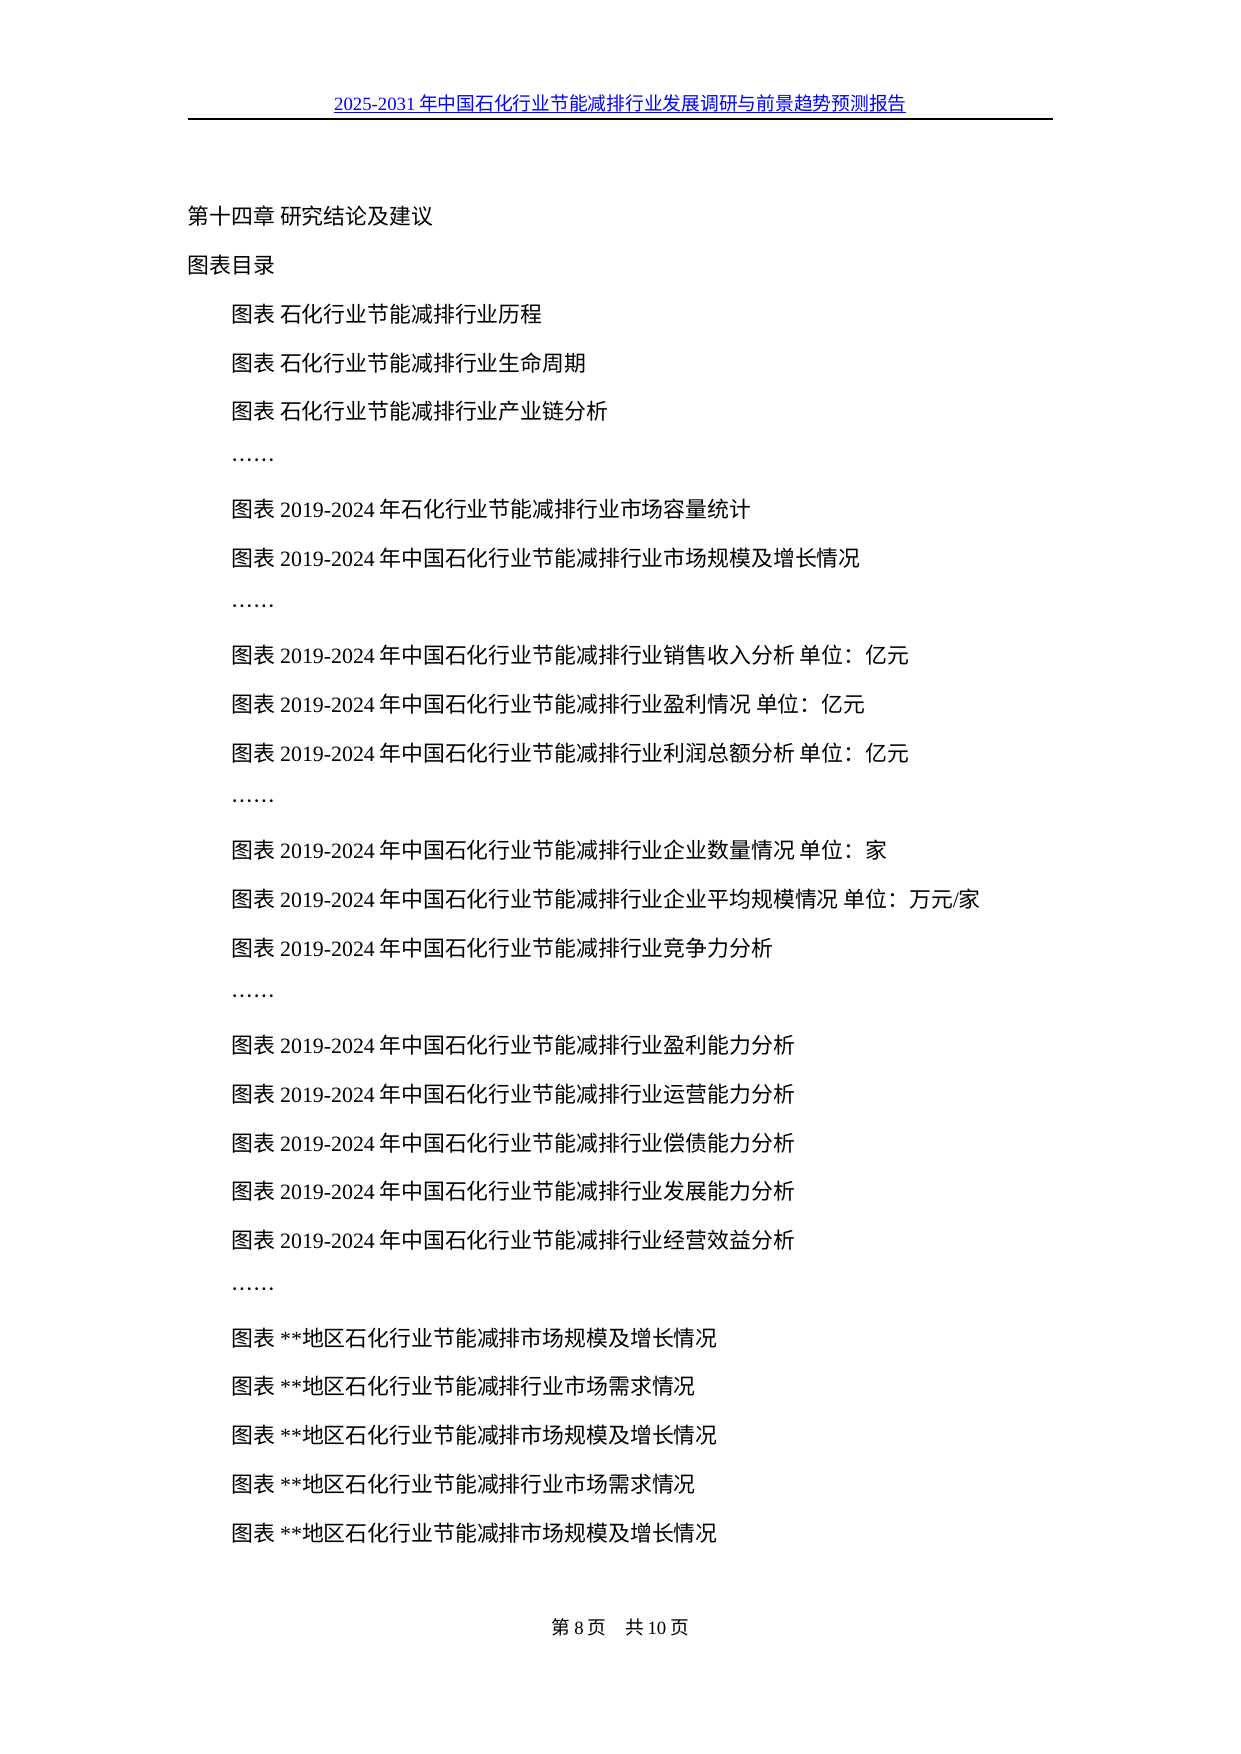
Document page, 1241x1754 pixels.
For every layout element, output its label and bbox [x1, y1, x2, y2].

text [187, 150, 1053, 1548]
